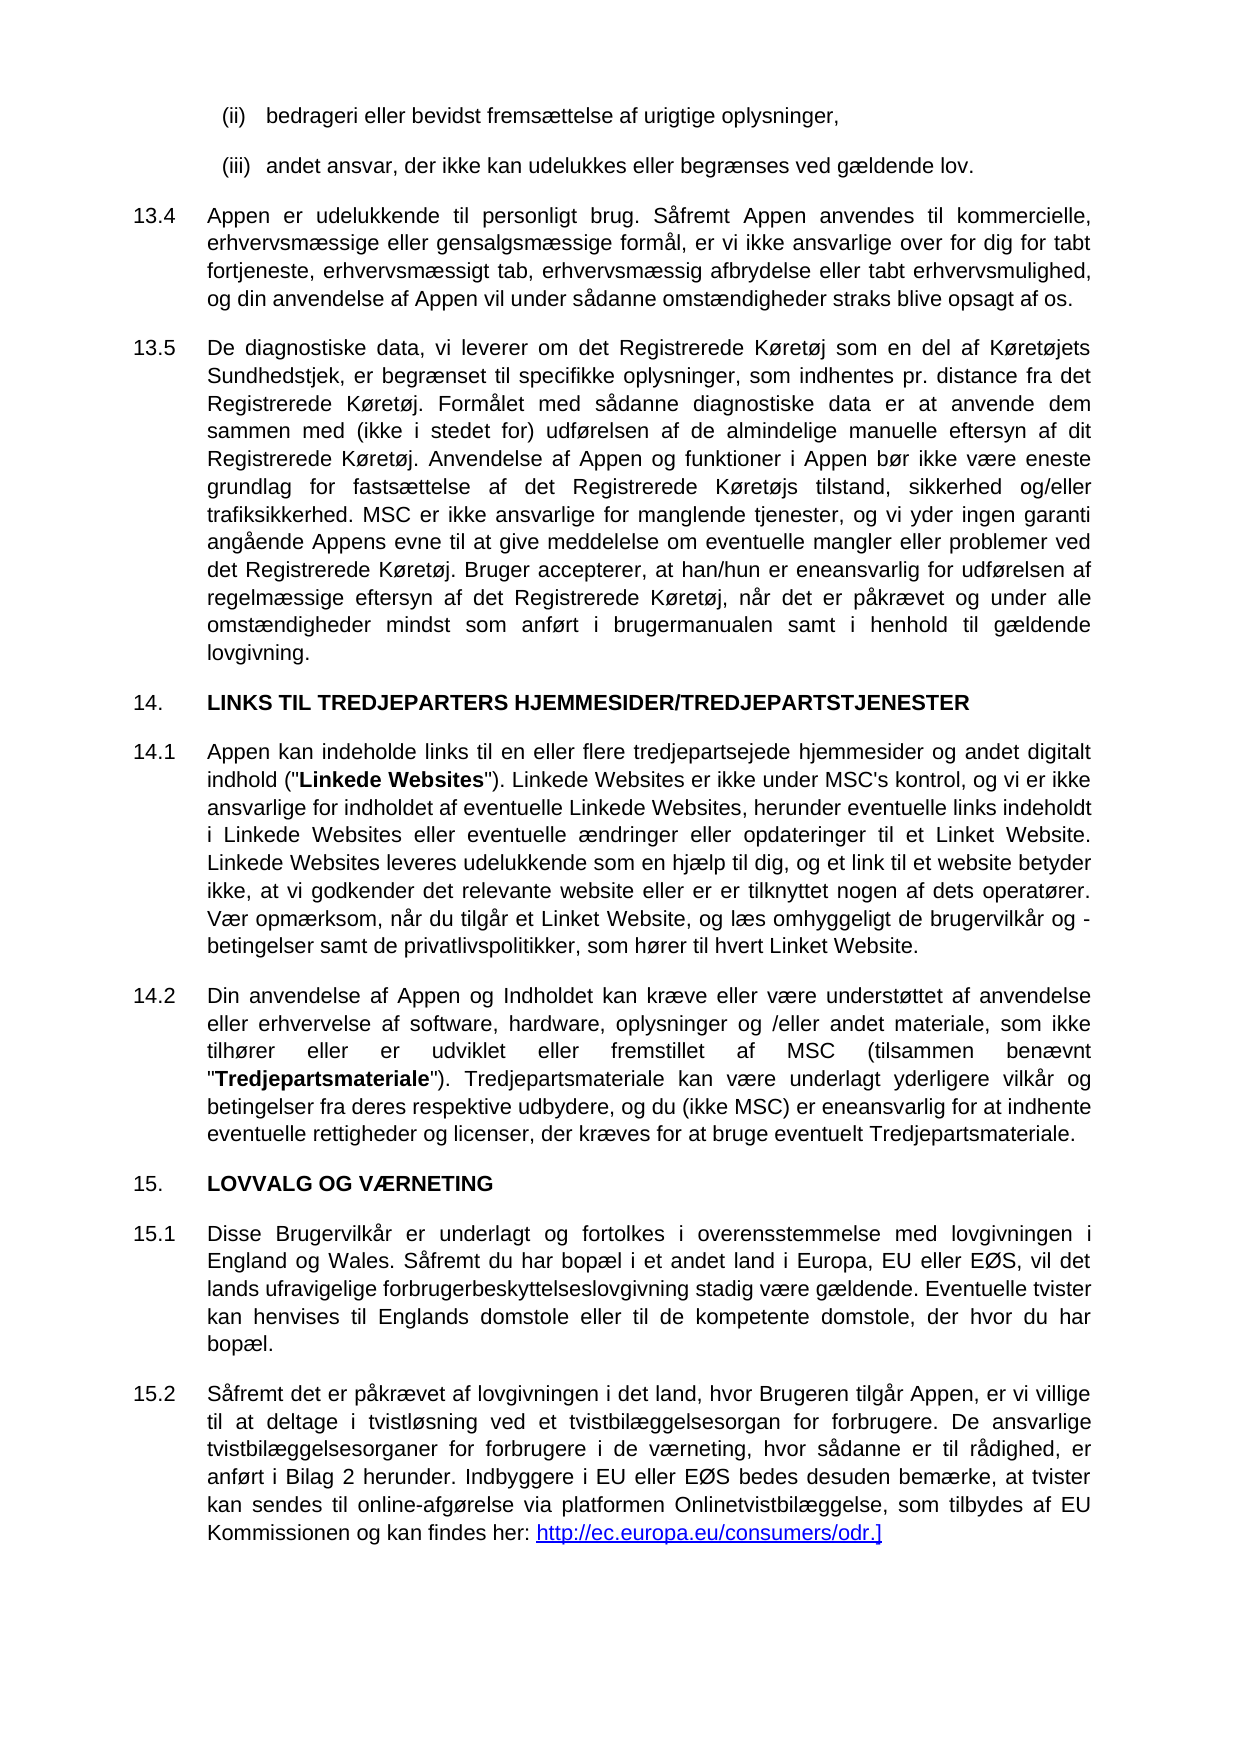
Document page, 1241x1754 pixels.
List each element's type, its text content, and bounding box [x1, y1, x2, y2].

list bedrageri eller bevidst fremsættelse af urigtige oplysninger, [222, 103, 1092, 128]
subtitle LOVVALG OG VÆRNETING [133, 1171, 1092, 1196]
subtitle LINKS TIL TREDJEPARTERS HJEMMESIDER/TREDJEPARTSTJENESTER [133, 689, 1092, 715]
text Disse Brugervilkår er underlagt og fortolkes i overensstemmelse med lovgivningen i England og Wales. Såfremt du har bopæl i et andet land i Europa, EU eller EØS, vil det lands ufravigelige forbrugerbeskyttelseslovgivning stadig være gældende. Eventuelle tvister kan henvises til Englands domstole eller til de kompetente domstole, der hvor du har bopæl. [133, 1220, 1092, 1356]
list andet ansvar, der ikke kan udelukkes eller begrænses ved gældende lov. [222, 153, 1092, 178]
text Din anvendelse af Appen og Indholdet kan kræve eller være understøttet af anvendelse eller erhvervelse af software, hardware, oplysninger og /eller andet materiale, som ikke tilhører eller er udviklet eller fremstillet af MSC (tilsammen benævnt "Tredjepartsmateriale"). Tredjepartsmateriale kan være underlagt yderligere vilkår og betingelser fra deres respektive udbydere, og du (ikke MSC) er eneansvarlig for at indhente eventuelle rettigheder og licenser, der kræves for at bruge eventuelt Tredjepartsmateriale. [133, 983, 1092, 1146]
text Appen kan indeholde links til en eller flere tredjepartsejede hjemmesider og andet digitalt indhold ("Linkede Websites"). Linkede Websites er ikke under MSC's kontrol, og vi er ikke ansvarlige for indholdet af eventuelle Linkede Websites, herunder eventuelle links indeholdt i Linkede Websites eller eventuelle ændringer eller opdateringer til et Linket Website. Linkede Websites leveres udelukkende som en hjælp til dig, og et link til et website betyder ikke, at vi godkender det relevante website eller er er tilknyttet nogen af dets operatører. Vær opmærksom, når du tilgår et Linket Website, og læs omhyggeligt de brugervilkår og -betingelser samt de privatlivspolitikker, som hører til hvert Linket Website. [133, 739, 1092, 958]
text De diagnostiske data, vi leverer om det Registrerede Køretøj som en del af Køretøjets Sundhedstjek, er begrænset til specifikke oplysninger, som indhentes pr. distance fra det Registrerede Køretøj. Formålet med sådanne diagnostiske data er at anvende dem sammen med (ikke i stedet for) udførelsen af de almindelige manuelle eftersyn af dit Registrerede Køretøj. Anvendelse af Appen og funktioner i Appen bør ikke være eneste grundlag for fastsættelse af det Registrerede Køretøjs tilstand, sikkerhed og/eller trafiksikkerhed. MSC er ikke ansvarlige for manglende tjenester, og vi yder ingen garanti angående Appens evne til at give meddelelse om eventuelle mangler eller problemer ved det Registrerede Køretøj. Bruger accepterer, at han/hun er eneansvarlig for udførelsen af regelmæssige eftersyn af det Registrerede Køretøj, når det er påkrævet og under alle omstændigheder mindst som anført i brugermanualen samt i henhold til gældende lovgivning. [133, 335, 1092, 665]
text Såfremt det er påkrævet af lovgivningen i det land, hvor Brugeren tilgår Appen, er vi villige til at deltage i tvistløsning ved et tvistbilæggelsesorgan for forbrugere. De ansvarlige tvistbilæggelsesorganer for forbrugere i de værneting, hvor sådanne er til rådighed, er anført i Bilag 2 herunder. Indbyggere i EU eller EØS bedes desuden bemærke, at tvister kan sendes til online-afgørelse via platformen Onlinetvistbilæggelse, som tilbydes af EU Kommissionen og kan findes her: http://ec.europa.eu/consumers/odr.] [133, 1381, 1092, 1544]
text Appen er udelukkende til personligt brug. Såfremt Appen anvendes til kommercielle, erhvervsmæssige eller gensalgsmæssige formål, er vi ikke ansvarlige over for dig for tabt fortjeneste, erhvervsmæssigt tab, erhvervsmæssig afbrydelse eller tabt erhvervsmulighed, og din anvendelse af Appen vil under sådanne omstændigheder straks blive opsagt af os. [133, 202, 1092, 311]
